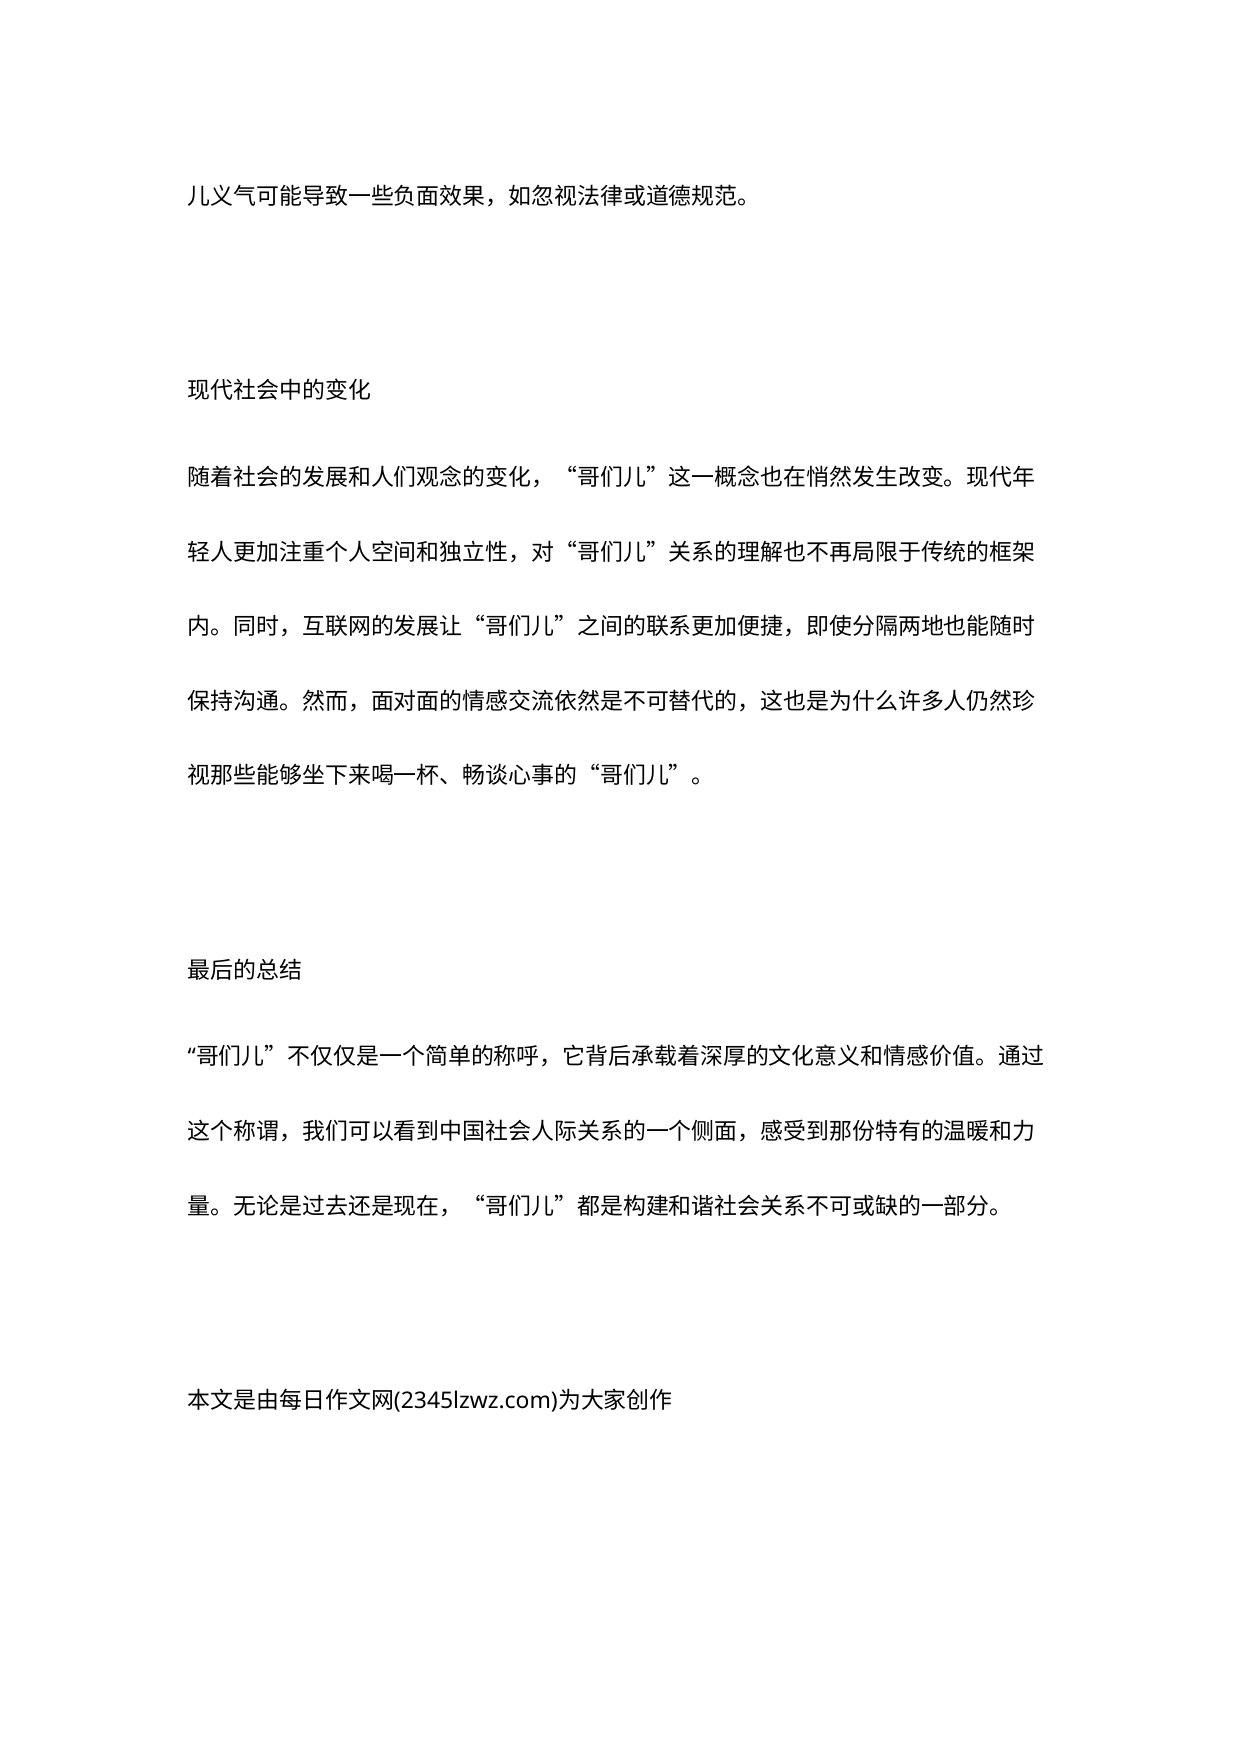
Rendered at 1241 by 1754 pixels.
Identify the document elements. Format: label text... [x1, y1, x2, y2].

text 本文是由每日作文网(2345lzwz.com)为大家创作 [187, 1366, 1053, 1431]
text 随着社会的发展和人们观念的变化，“哥们儿”这一概念也在悄然发生改变。现代年轻人更加注重个人空间和独立性，对“哥们儿”关系的理解也不再局限于传统的框架内。同时，互联网的发展让“哥们儿”之间的联系更加便捷，即使分隔两地也能随时保持沟通。然而，面对面的情感交流依然是不可替代的，这也是为什么许多人仍然珍视那些能够坐下来喝一杯、畅谈心事的“哥们儿”。 [187, 443, 1053, 807]
text 最后的总结 [187, 936, 1053, 1001]
text 现代社会中的变化 [187, 356, 1053, 421]
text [187, 162, 1053, 227]
text “哥们儿”不仅仅是一个简单的称呼，它背后承载着深厚的文化意义和情感价值。通过这个称谓，我们可以看到中国社会人际关系的一个侧面，感受到那份特有的温暖和力量。无论是过去还是现在，“哥们儿”都是构建和谐社会关系不可或缺的一部分。 [187, 1022, 1053, 1237]
